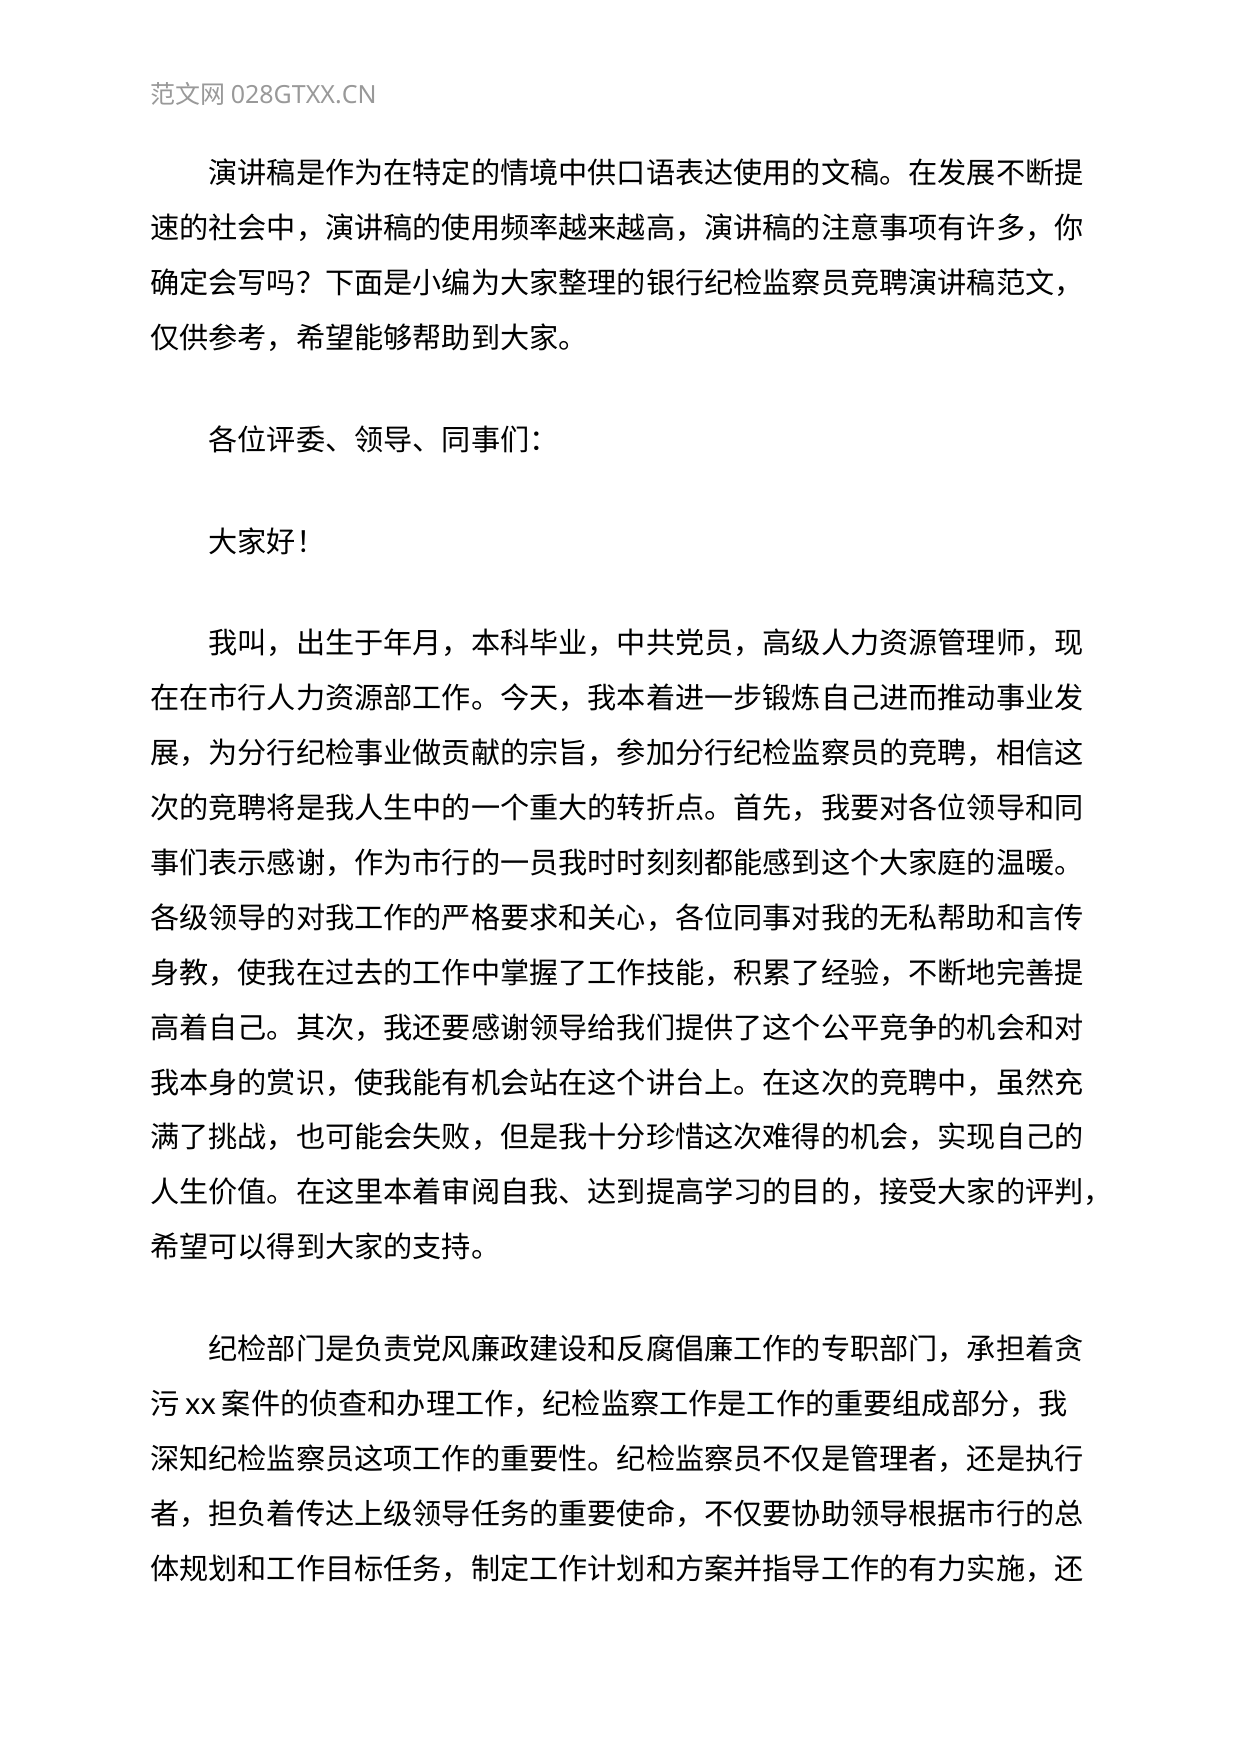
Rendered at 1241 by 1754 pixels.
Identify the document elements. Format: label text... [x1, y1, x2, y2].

text 大家好！ [150, 518, 1090, 561]
text 演讲稿是作为在特定的情境中供口语表达使用的文稿。在发展不断提速的社会中，演讲稿的使用频率越来越高，演讲稿的注意事项有许多，你确定会写吗？下面是小编为大家整理的银行纪检监察员竞聘演讲稿范文，仅供参考，希望能够帮助到大家。 [150, 150, 1090, 357]
text 各位评委、领导、同事们： [150, 416, 1090, 459]
text 我叫，出生于年月，本科毕业，中共党员，高级人力资源管理师，现在在市行人力资源部工作。今天，我本着进一步锻炼自己进而推动事业发展，为分行纪检事业做贡献的宗旨，参加分行纪检监察员的竞聘，相信这次的竞聘将是我人生中的一个重大的转折点。首先，我要对各位领导和同事们表示感谢，作为市行的一员我时时刻刻都能感到这个大家庭的温暖。各级领导的对我工作的严格要求和关心，各位同事对我的无私帮助和言传身教，使我在过去的工作中掌握了工作技能，积累了经验，不断地完善提高着自己。其次，我还要感谢领导给我们提供了这个公平竞争的机会和对我本身的赏识，使我能有机会站在这个讲台上。在这次的竞聘中，虽然充满了挑战，也可能会失败，但是我十分珍惜这次难得的机会，实现自己的人生价值。在这里本着审阅自我、达到提高学习的目的，接受大家的评判，希望可以得到大家的支持。 [150, 620, 1090, 1266]
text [150, 1326, 1090, 1588]
